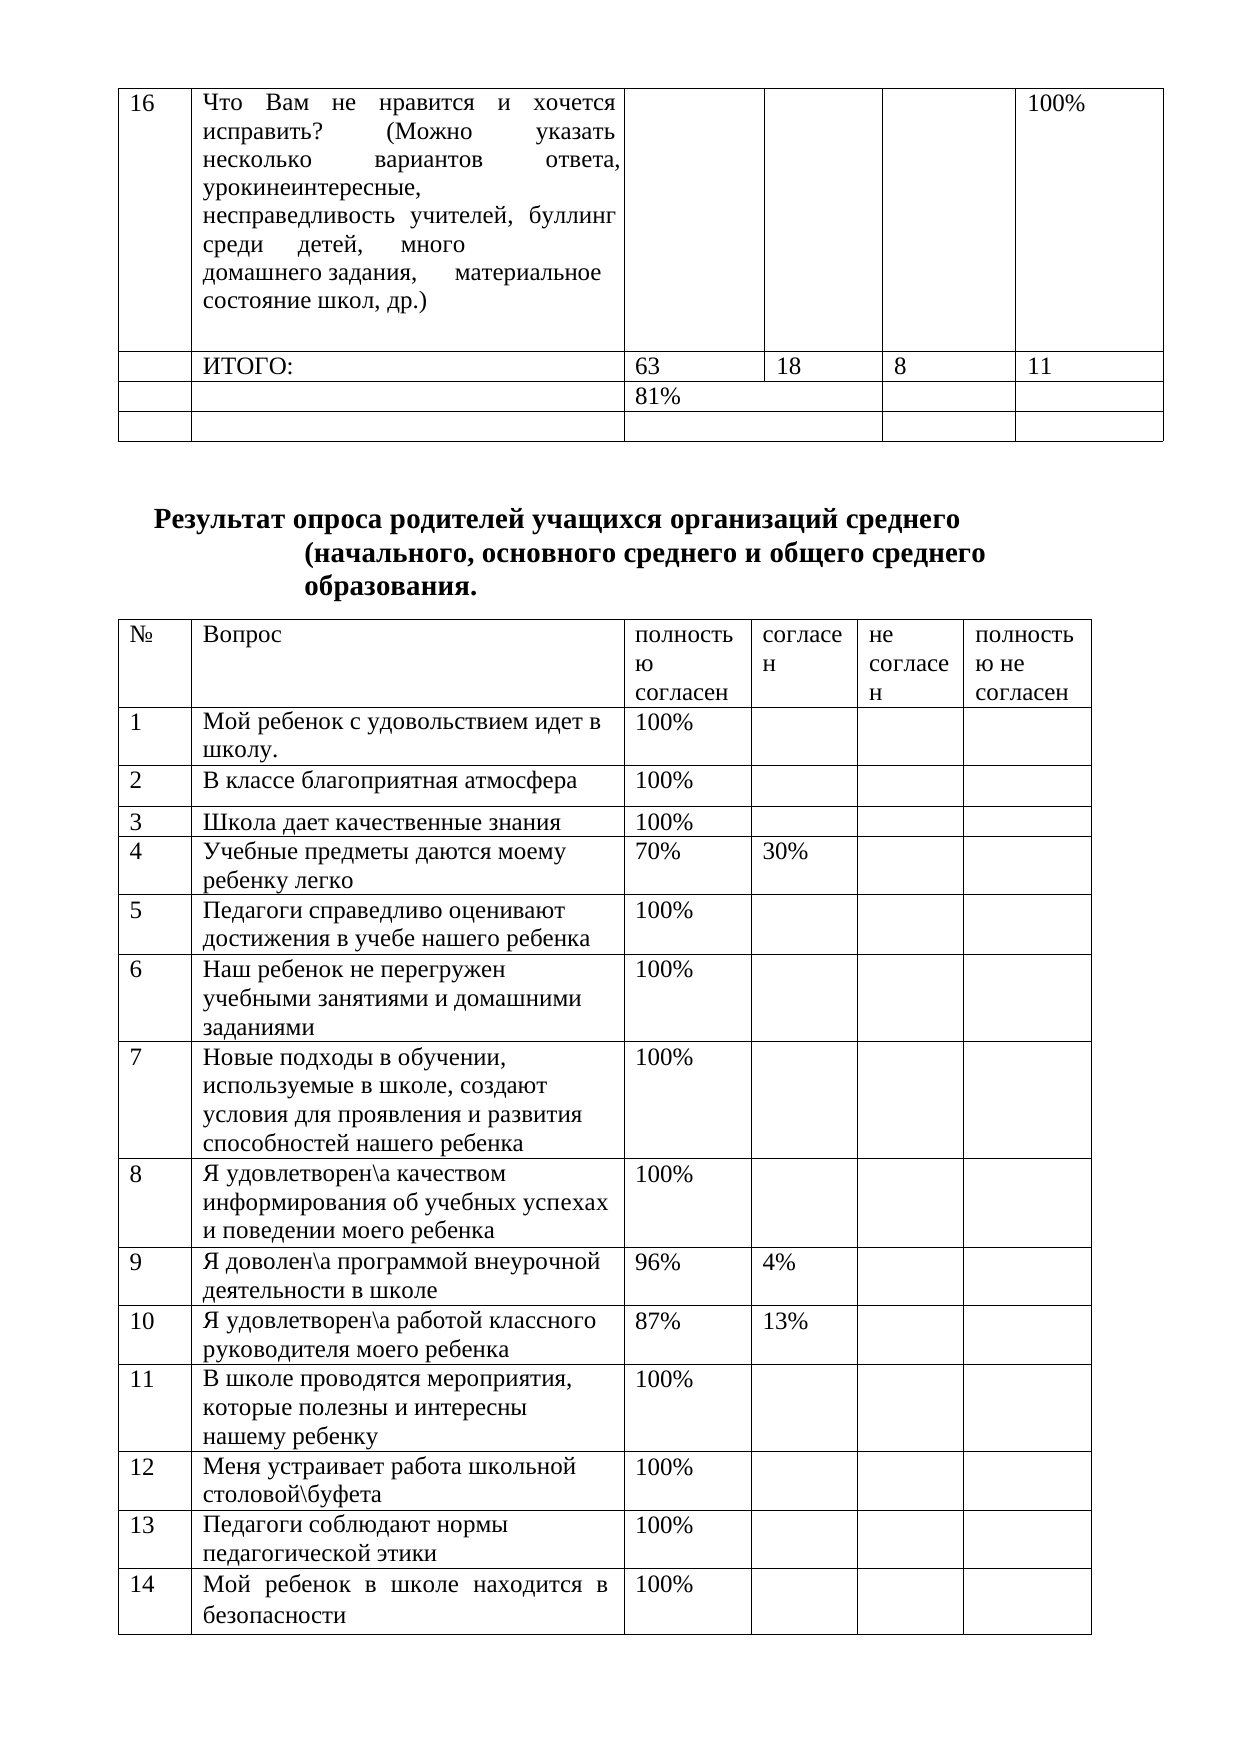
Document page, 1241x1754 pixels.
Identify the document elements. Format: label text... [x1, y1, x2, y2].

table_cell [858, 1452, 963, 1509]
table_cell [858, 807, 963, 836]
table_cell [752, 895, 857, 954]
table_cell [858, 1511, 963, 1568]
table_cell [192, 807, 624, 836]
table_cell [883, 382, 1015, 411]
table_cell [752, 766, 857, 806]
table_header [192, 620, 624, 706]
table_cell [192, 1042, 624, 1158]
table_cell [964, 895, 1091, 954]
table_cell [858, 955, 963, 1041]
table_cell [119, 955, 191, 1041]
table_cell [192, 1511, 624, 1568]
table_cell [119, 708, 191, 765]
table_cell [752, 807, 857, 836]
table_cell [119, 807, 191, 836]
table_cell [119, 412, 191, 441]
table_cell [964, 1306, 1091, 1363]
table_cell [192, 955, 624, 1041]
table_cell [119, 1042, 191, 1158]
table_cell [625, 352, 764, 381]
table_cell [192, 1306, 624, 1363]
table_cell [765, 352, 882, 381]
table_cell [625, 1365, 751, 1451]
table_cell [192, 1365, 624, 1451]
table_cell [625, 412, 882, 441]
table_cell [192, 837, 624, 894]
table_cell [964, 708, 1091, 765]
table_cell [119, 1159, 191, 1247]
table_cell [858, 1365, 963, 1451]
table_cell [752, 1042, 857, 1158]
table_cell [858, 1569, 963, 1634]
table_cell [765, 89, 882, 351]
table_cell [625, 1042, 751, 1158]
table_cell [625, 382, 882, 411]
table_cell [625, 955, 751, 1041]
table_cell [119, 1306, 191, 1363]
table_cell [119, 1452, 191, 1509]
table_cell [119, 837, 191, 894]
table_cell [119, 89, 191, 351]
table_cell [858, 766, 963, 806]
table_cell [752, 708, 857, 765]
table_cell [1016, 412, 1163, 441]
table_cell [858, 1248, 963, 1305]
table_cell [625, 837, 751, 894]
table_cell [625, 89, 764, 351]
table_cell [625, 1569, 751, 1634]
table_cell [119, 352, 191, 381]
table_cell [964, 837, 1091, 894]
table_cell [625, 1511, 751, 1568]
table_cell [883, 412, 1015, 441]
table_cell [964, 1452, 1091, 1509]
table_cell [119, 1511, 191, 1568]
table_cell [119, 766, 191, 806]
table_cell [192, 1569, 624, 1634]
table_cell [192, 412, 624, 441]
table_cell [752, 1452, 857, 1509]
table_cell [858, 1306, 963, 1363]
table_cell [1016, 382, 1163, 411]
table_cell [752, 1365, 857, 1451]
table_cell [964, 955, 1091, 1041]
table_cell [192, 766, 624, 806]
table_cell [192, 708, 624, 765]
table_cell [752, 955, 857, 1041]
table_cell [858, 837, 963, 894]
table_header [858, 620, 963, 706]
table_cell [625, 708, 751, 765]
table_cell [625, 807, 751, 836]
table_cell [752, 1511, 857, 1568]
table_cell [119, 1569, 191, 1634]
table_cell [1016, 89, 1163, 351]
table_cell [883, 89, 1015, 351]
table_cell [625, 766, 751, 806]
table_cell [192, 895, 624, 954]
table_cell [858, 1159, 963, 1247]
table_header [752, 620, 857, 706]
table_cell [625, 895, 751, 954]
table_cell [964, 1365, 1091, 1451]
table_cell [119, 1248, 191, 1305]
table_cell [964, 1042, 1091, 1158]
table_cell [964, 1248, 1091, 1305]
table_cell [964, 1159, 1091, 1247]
text Результат опроса родителей учащихся организаций среднего (начального, основного среднего и общего среднего образования. [153, 502, 1134, 602]
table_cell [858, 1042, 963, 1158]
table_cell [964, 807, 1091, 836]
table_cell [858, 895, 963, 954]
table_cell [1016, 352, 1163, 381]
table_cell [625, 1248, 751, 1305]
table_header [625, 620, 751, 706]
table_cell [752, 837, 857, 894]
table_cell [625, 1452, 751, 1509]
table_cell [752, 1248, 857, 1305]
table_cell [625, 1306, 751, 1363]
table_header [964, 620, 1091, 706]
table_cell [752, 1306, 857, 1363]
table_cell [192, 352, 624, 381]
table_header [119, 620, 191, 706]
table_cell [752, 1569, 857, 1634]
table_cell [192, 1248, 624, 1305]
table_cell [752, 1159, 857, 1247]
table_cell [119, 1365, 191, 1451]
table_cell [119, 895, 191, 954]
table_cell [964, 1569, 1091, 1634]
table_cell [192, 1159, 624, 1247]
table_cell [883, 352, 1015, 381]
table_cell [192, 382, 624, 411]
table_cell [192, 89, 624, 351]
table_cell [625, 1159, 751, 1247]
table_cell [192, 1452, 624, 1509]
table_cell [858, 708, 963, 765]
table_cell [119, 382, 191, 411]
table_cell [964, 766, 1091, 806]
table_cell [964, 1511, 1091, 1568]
